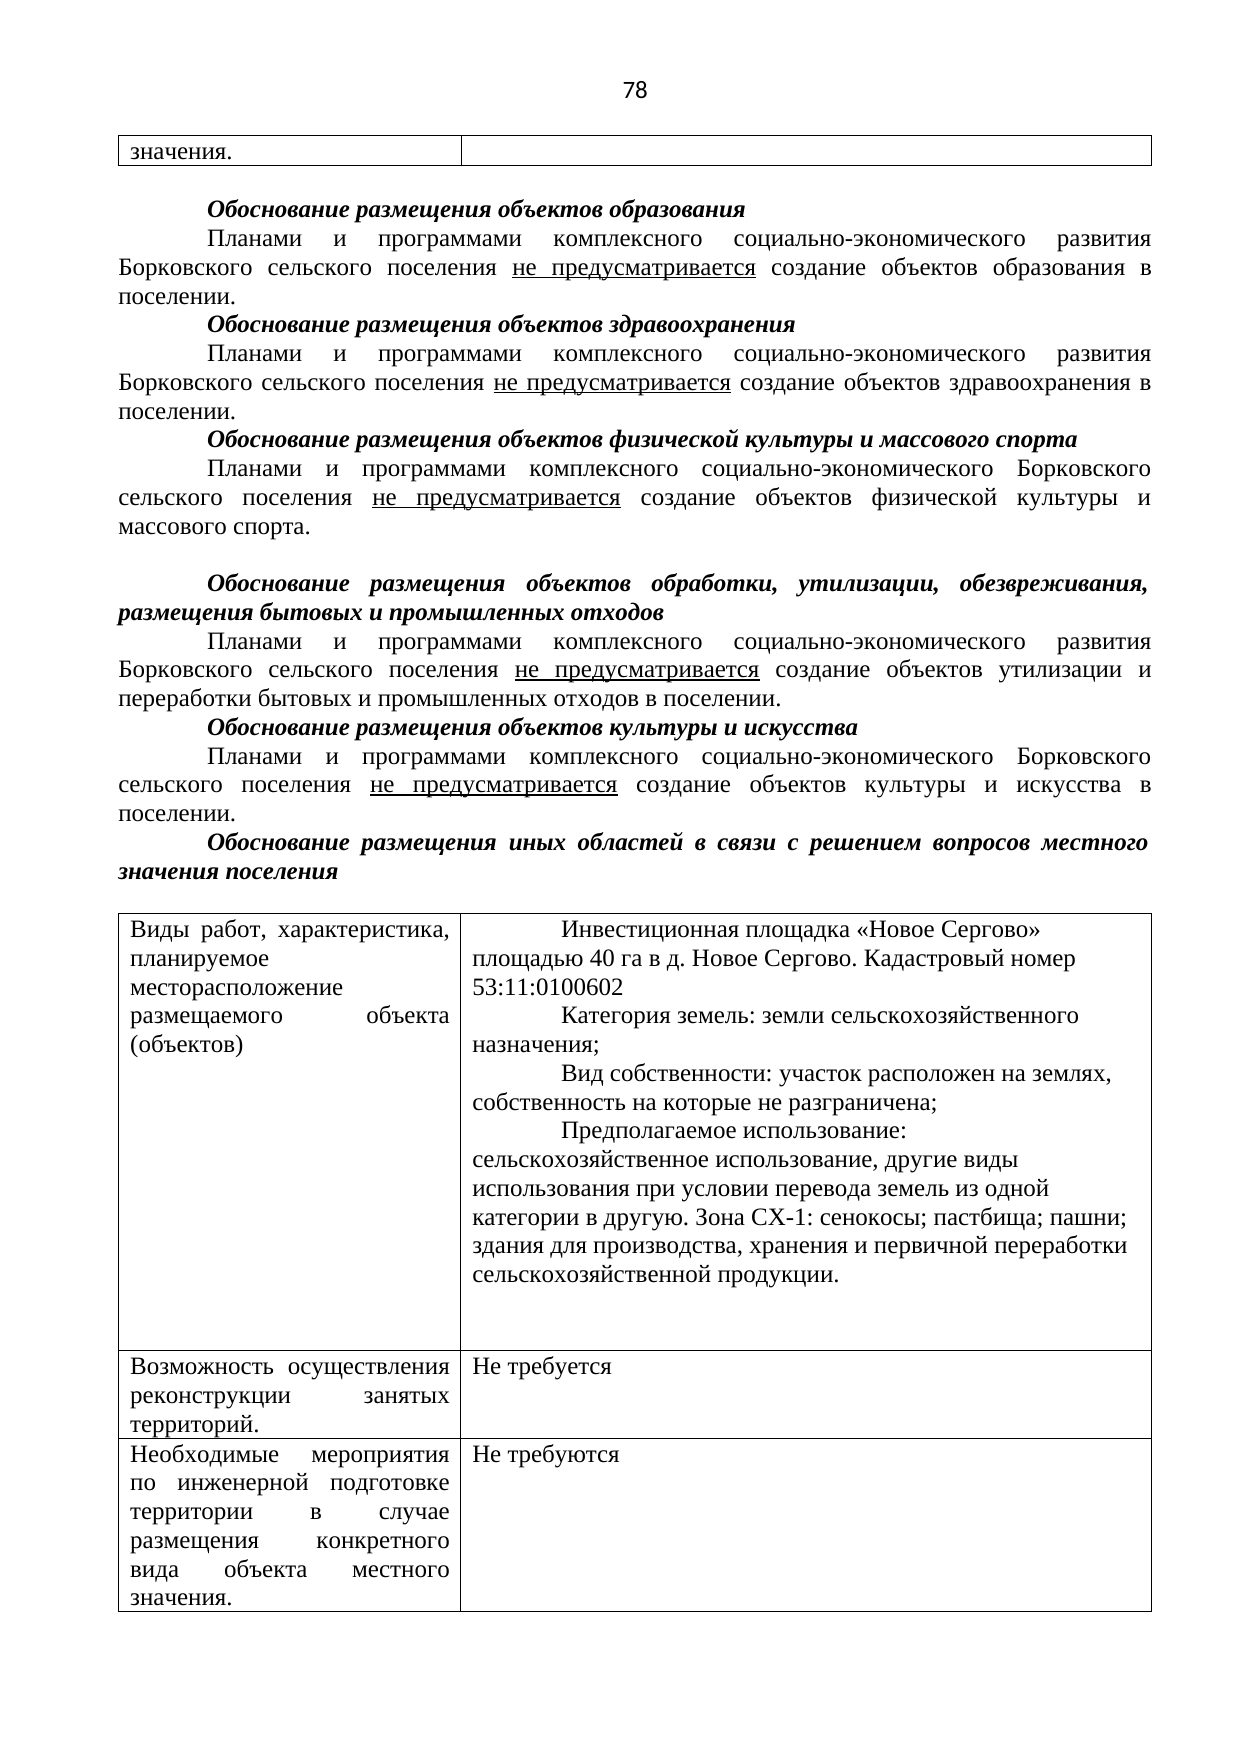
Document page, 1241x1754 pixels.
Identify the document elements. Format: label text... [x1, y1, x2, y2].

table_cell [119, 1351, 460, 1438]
text Планами и программами комплексного социально-экономического развития Борковского сельского поселения не предусматривается создание объектов здравоохранения в поселении. [118, 338, 1152, 424]
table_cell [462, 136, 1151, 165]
text Планами и программами комплексного социально-экономического развития Борковского сельского поселения не предусматривается создание объектов образования в поселении. [118, 223, 1152, 309]
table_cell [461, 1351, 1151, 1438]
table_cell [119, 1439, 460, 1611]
text Обоснование размещения объектов физической культуры и массового спорта [118, 424, 1152, 453]
text Планами и программами комплексного социально-экономического Борковского сельского поселения не предусматривается создание объектов физической культуры и массового спорта. [118, 453, 1152, 539]
text Планами и программами комплексного социально-экономического развития Борковского сельского поселения не предусматривается создание объектов утилизации и переработки бытовых и промышленных отходов в поселении. [118, 626, 1152, 712]
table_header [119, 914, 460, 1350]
text Обоснование размещения иных областей в связи с решением вопросов местного значения поселения [118, 827, 1152, 884]
text Обоснование размещения объектов образования [118, 194, 1152, 223]
text Обоснование размещения объектов культуры и искусства [118, 712, 1152, 741]
list Планами и программами комплексного социально-экономического Борковского сельского поселения не предусматривается создание объектов культуры и искусства в поселении. [118, 741, 1152, 827]
text Обоснование размещения объектов обработки, утилизации, обезвреживания, размещения бытовых и промышленных отходов [118, 568, 1152, 626]
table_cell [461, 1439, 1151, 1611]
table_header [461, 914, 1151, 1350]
text Обоснование размещения объектов здравоохранения [118, 309, 1152, 338]
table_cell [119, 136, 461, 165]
